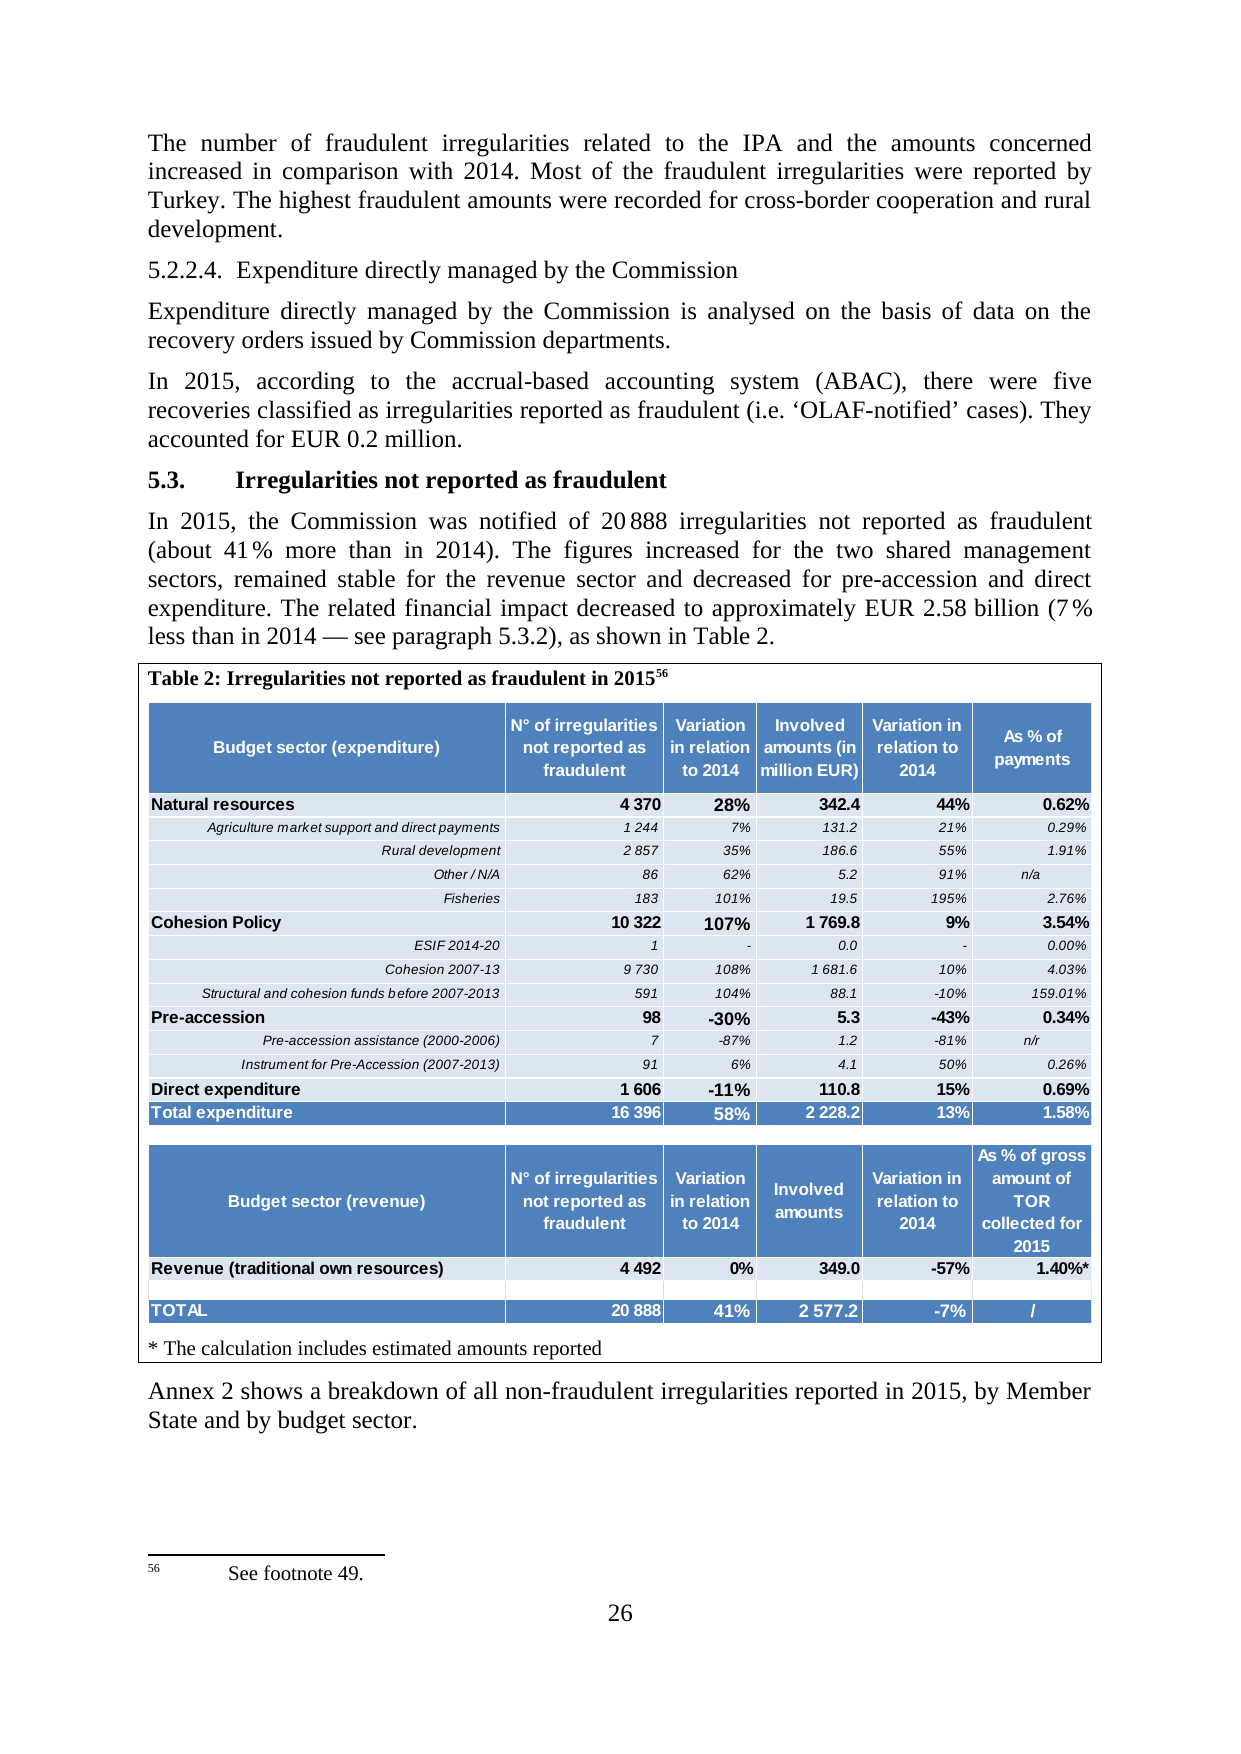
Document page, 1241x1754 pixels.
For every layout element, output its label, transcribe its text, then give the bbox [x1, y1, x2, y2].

text Annex 2 shows a breakdown of all non-fraudulent irregularities reported in 2015, by Member State and by budget sector. [148, 1376, 1093, 1433]
subtitle Expenditure directly managed by the Commission [148, 255, 1093, 284]
text Expenditure directly managed by the Commission is analysed on the basis of data on the recovery orders issued by Commission departments. [148, 296, 1093, 354]
text In 2015, the Commission was notified of 20 888 irregularities not reported as fraudulent (about 41 % more than in 2014). The figures increased for the two shared management sectors, remained stable for the revenue sector and decreased for pre-accession and direct expenditure. The related financial impact decreased to approximately EUR 2.58 billion (7 % less than in 2014 — see paragraph 5.3.2), as shown in Table 2. [148, 506, 1093, 650]
text The number of fraudulent irregularities related to the IPA and the amounts concerned increased in comparison with 2014. Most of the fraudulent irregularities were reported by Turkey. The highest fraudulent amounts were recorded for cross-border cooperation and rural development. [148, 128, 1093, 243]
text * The calculation includes estimated amounts reported [139, 1333, 1101, 1362]
text In 2015, according to the accrual-based accounting system (ABAC), there were five recoveries classified as irregularities reported as fraudulent (i.e. ‘OLAF-notified’ cases). They accounted for EUR 0.2 million. [148, 366, 1093, 453]
subtitle Irregularities not reported as fraudulent [148, 465, 1093, 494]
text Table 2: Irregularities not reported as fraudulent in 2015 [139, 664, 1101, 690]
